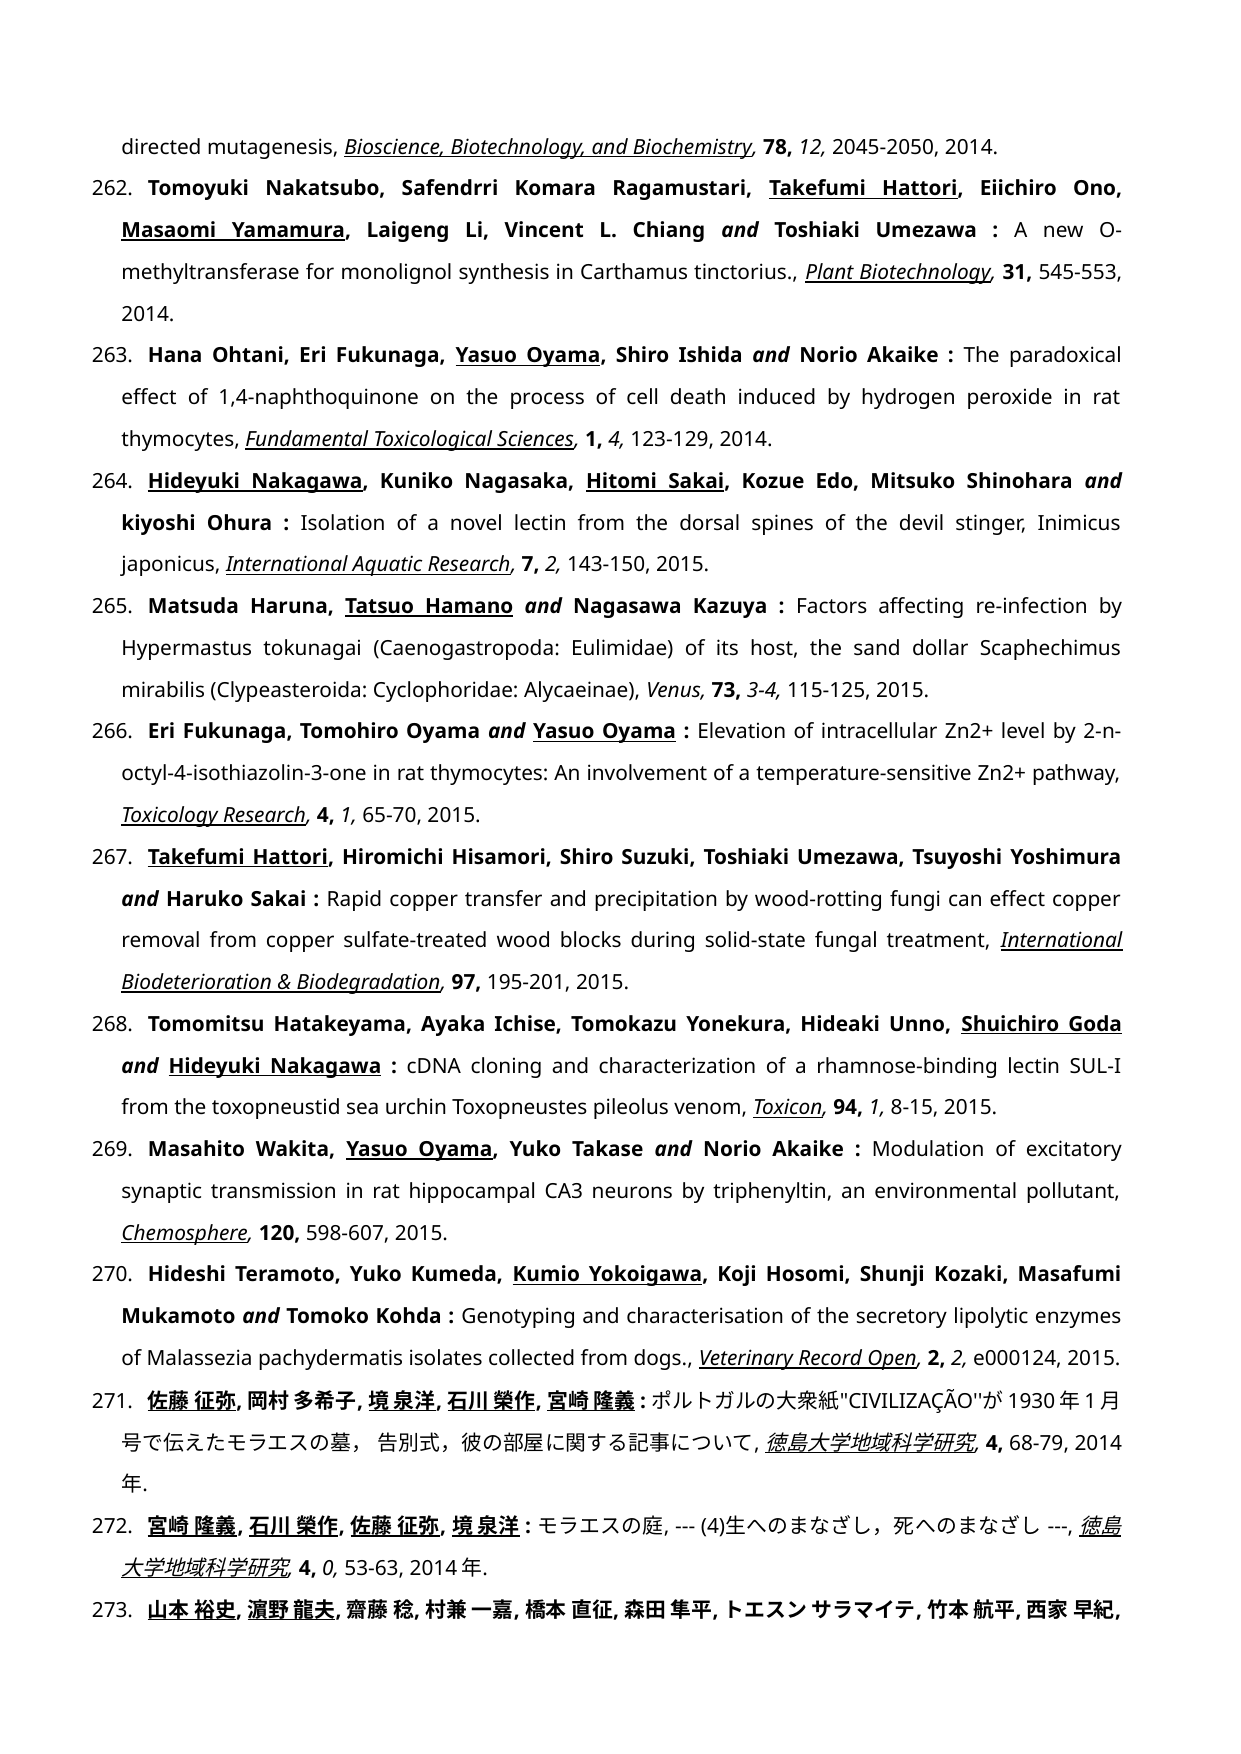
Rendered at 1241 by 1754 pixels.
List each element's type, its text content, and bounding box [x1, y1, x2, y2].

list Masahito Wakita, Yasuo Oyama, Yuko Takase and Norio Akaike : Modulation of excitatory synaptic transmission in rat hippocampal CA3 neurons by triphenyltin, an environmental pollutant, Chemosphere, 120, 598-607, 2015. [92, 1128, 1122, 1253]
list Tomomitsu Hatakeyama, Ayaka Ichise, Tomokazu Yonekura, Hideaki Unno, Shuichiro Goda and Hideyuki Nakagawa : cDNA cloning and characterization of a rhamnose-binding lectin SUL-I from the toxopneustid sea urchin Toxopneustes pileolus venom, Toxicon, 94, 1, 8-15, 2015. [92, 1002, 1122, 1128]
list Takefumi Hattori, Hiromichi Hisamori, Shiro Suzuki, Toshiaki Umezawa, Tsuyoshi Yoshimura and Haruko Sakai : Rapid copper transfer and precipitation by wood-rotting fungi can effect copper removal from copper sulfate-treated wood blocks during solid-state fungal treatment, International Biodeterioration & Biodegradation, 97, 195-201, 2015. [92, 835, 1122, 1002]
list Matsuda Haruna, Tatsuo Hamano and Nagasawa Kazuya : Factors affecting re-infection by Hypermastus tokunagai (Caenogastropoda: Eulimidae) of its host, the sand dollar Scaphechimus mirabilis (Clypeasteroida: Cyclophoridae: Alycaeinae), Venus, 73, 3-4, 115-125, 2015. [92, 584, 1122, 710]
list 佐藤 征弥, 岡村 多希子, 境 泉洋, 石川 榮作, 宮崎 隆義 : ポルトガルの大衆紙"CIVILIZAÇÃO''が1930年1月号で伝えたモラエスの墓， 告別式，彼の部屋に関する記事について, 徳島大学地域科学研究, 4, 68-79, 2014年. [92, 1378, 1122, 1503]
list Hideshi Teramoto, Yuko Kumeda, Kumio Yokoigawa, Koji Hosomi, Shunji Kozaki, Masafumi Mukamoto and Tomoko Kohda : Genotyping and characterisation of the secretory lipolytic enzymes of Malassezia pachydermatis isolates collected from dogs., Veterinary Record Open, 2, 2, e000124, 2015. [92, 1253, 1122, 1378]
list Tomoyuki Nakatsubo, Safendrri Komara Ragamustari, Takefumi Hattori, Eiichiro Ono, Masaomi Yamamura, Laigeng Li, Vincent L. Chiang and Toshiaki Umezawa : A new O-methyltransferase for monolignol synthesis in Carthamus tinctorius., Plant Biotechnology, 31, 545-553, 2014. [92, 167, 1122, 334]
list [92, 1587, 1122, 1629]
list Eri Fukunaga, Tomohiro Oyama and Yasuo Oyama : Elevation of intracellular Zn2+ level by 2-n-octyl-4-isothiazolin-3-one in rat thymocytes: An involvement of a temperature-sensitive Zn2+ pathway, Toxicology Research, 4, 1, 65-70, 2015. [92, 710, 1122, 835]
list Hideyuki Nakagawa, Kuniko Nagasaka, Hitomi Sakai, Kozue Edo, Mitsuko Shinohara and kiyoshi Ohura : Isolation of a novel lectin from the dorsal spines of the devil stinger, Inimicus japonicus, International Aquatic Research, 7, 2, 143-150, 2015. [92, 459, 1122, 584]
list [92, 125, 1122, 167]
list 宮崎 隆義, 石川 榮作, 佐藤 征弥, 境 泉洋 : モラエスの庭, --- (4)生へのまなざし，死へのまなざし ---, 徳島大学地域科学研究, 4, 0, 53-63, 2014年. [92, 1503, 1122, 1587]
list Hana Ohtani, Eri Fukunaga, Yasuo Oyama, Shiro Ishida and Norio Akaike : The paradoxical effect of 1,4-naphthoquinone on the process of cell death induced by hydrogen peroxide in rat thymocytes, Fundamental Toxicological Sciences, 1, 4, 123-129, 2014. [92, 334, 1122, 459]
